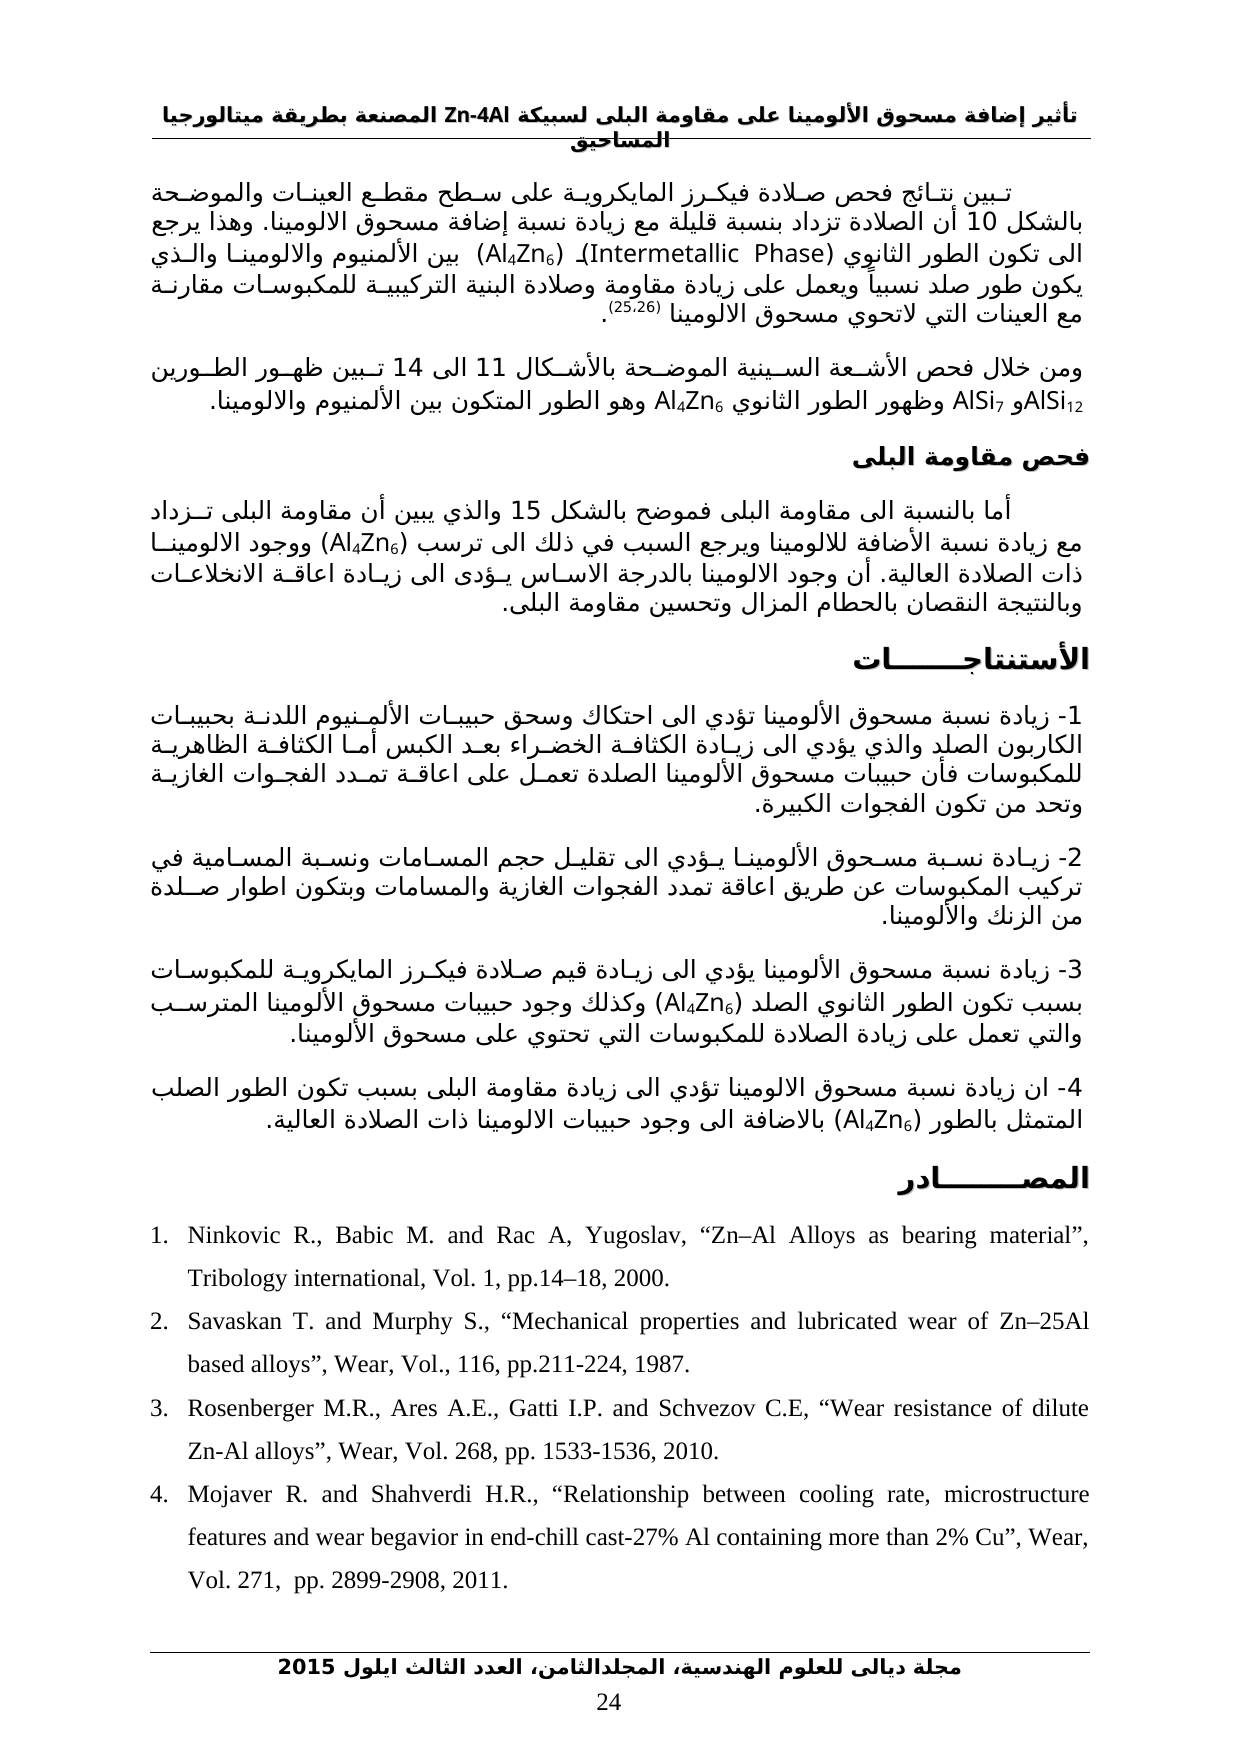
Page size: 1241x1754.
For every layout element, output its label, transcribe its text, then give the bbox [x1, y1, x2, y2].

text 2- زيادة نسبة مسحوق الألومينا يؤدي الى تقليل حجم المسامات ونسبة المسامية في تركيب المكبوسات عن طريق اعاقة تمدد الفجوات الغازية والمسامات وبتكون اطوار صلدة من الزنك والألومينا. [150, 843, 1083, 931]
list Mojaver R. and Shahverdi H.R., “Relationship between cooling rate, microstructure features and wear begavior in end-chill cast-27% Al containing more than 2% Cu”, Wear, Vol. 271, pp. 2899-2908, 2011. [150, 1479, 1090, 1594]
text الأستنتاجـــــــات [150, 642, 1090, 676]
list Rosenberger M.R., Ares A.E., Gatti I.P. and Schvezov C.E, “Wear resistance of dilute Zn-Al alloys”, Wear, Vol. 268, pp. 1533-1536, 2010. [150, 1393, 1090, 1464]
text 1- زيادة نسبة مسحوق الألومينا تؤدي الى احتكاك وسحق حبيبات الألمنيوم اللدنة بحبيبات الكاربون الصلد والذي يؤدي الى زيادة الكثافة الخضراء بعد الكبس أما الكثافة الظاهرية للمكبوسات فأن حبيبات مسحوق الألومينا الصلدة تعمل على اعاقة تمدد الفجوات الغازية وتحد من تكون الفجوات الكبيرة. [150, 701, 1083, 818]
list Ninkovic R., Babic M. and Rac A, Yugoslav, “Zn–Al Alloys as bearing material”, Tribology international, Vol. 1, pp.14–18, 2000. [150, 1220, 1090, 1292]
text 4- ان زيادة نسبة مسحوق الالومينا تؤدي الى زيادة مقاومة البلى بسبب تكون الطور الصلب المتمثل بالطور (Al4Zn6) بالاضافة الى وجود حبيبات الالومينا ذات الصلادة العالية. [150, 1073, 1083, 1136]
text أما بالنسبة الى مقاومة البلى فموضح بالشكل 15 والذي يبين أن مقاومة البلى تزداد مع زيادة نسبة الأضافة للالومينا ويرجع السبب في ذلك الى ترسب (Al4Zn6) ووجود الالومينا ذات الصلادة العالية. أن وجود الالومينا بالدرجة الاساس يؤدى الى زيادة اعاقة الانخلاعات وبالنتيجة النقصان بالحطام المزال وتحسين مقاومة البلى. [150, 496, 1083, 617]
text فحص مقاومة البلى [150, 442, 1090, 471]
text المصــــــــادر [150, 1161, 1090, 1195]
text ومن خلال فحص الأشعة السينية الموضحة بالأشكال 11 الى 14 تبين ظهور الطورين AlSi12و AlSi7 وظهور الطور الثانوي Al4Zn6 وهو الطور المتكون بين الألمنيوم والالومينا. [150, 353, 1083, 417]
text تبين نتائج فحص صلادة فيكرز المايكروية على سطح مقطع العينات والموضحة بالشكل 10 أن الصلادة تزداد بنسبة قليلة مع زيادة نسبة إضافة مسحوق الالومينا. وهذا يرجع الى تكون الطور الثانوي (Intermetallic Phase) (Al4Zn6) بين الألمنيوم والالومينا والذي يكون طور صلد نسبياً ويعمل على زيادة مقاومة وصلادة البنية التركيبية للمكبوسات مقارنة مع العينات التي لاتحوي مسحوق الالومينا (25،26). [150, 178, 1083, 328]
text 3- زيادة نسبة مسحوق الألومينا يؤدي الى زيادة قيم صلادة فيكرز المايكروية للمكبوسات بسبب تكون الطور الثانوي الصلد (Al4Zn6) وكذلك وجود حبيبات مسحوق الألومينا المترسب والتي تعمل على زيادة الصلادة للمكبوسات التي تحتوي على مسحوق الألومينا. [150, 956, 1083, 1048]
list Savaskan T. and Murphy S., “Mechanical properties and lubricated wear of Zn–25Al based alloys”, Wear, Vol., 116, pp.211-224, 1987. [150, 1306, 1090, 1378]
